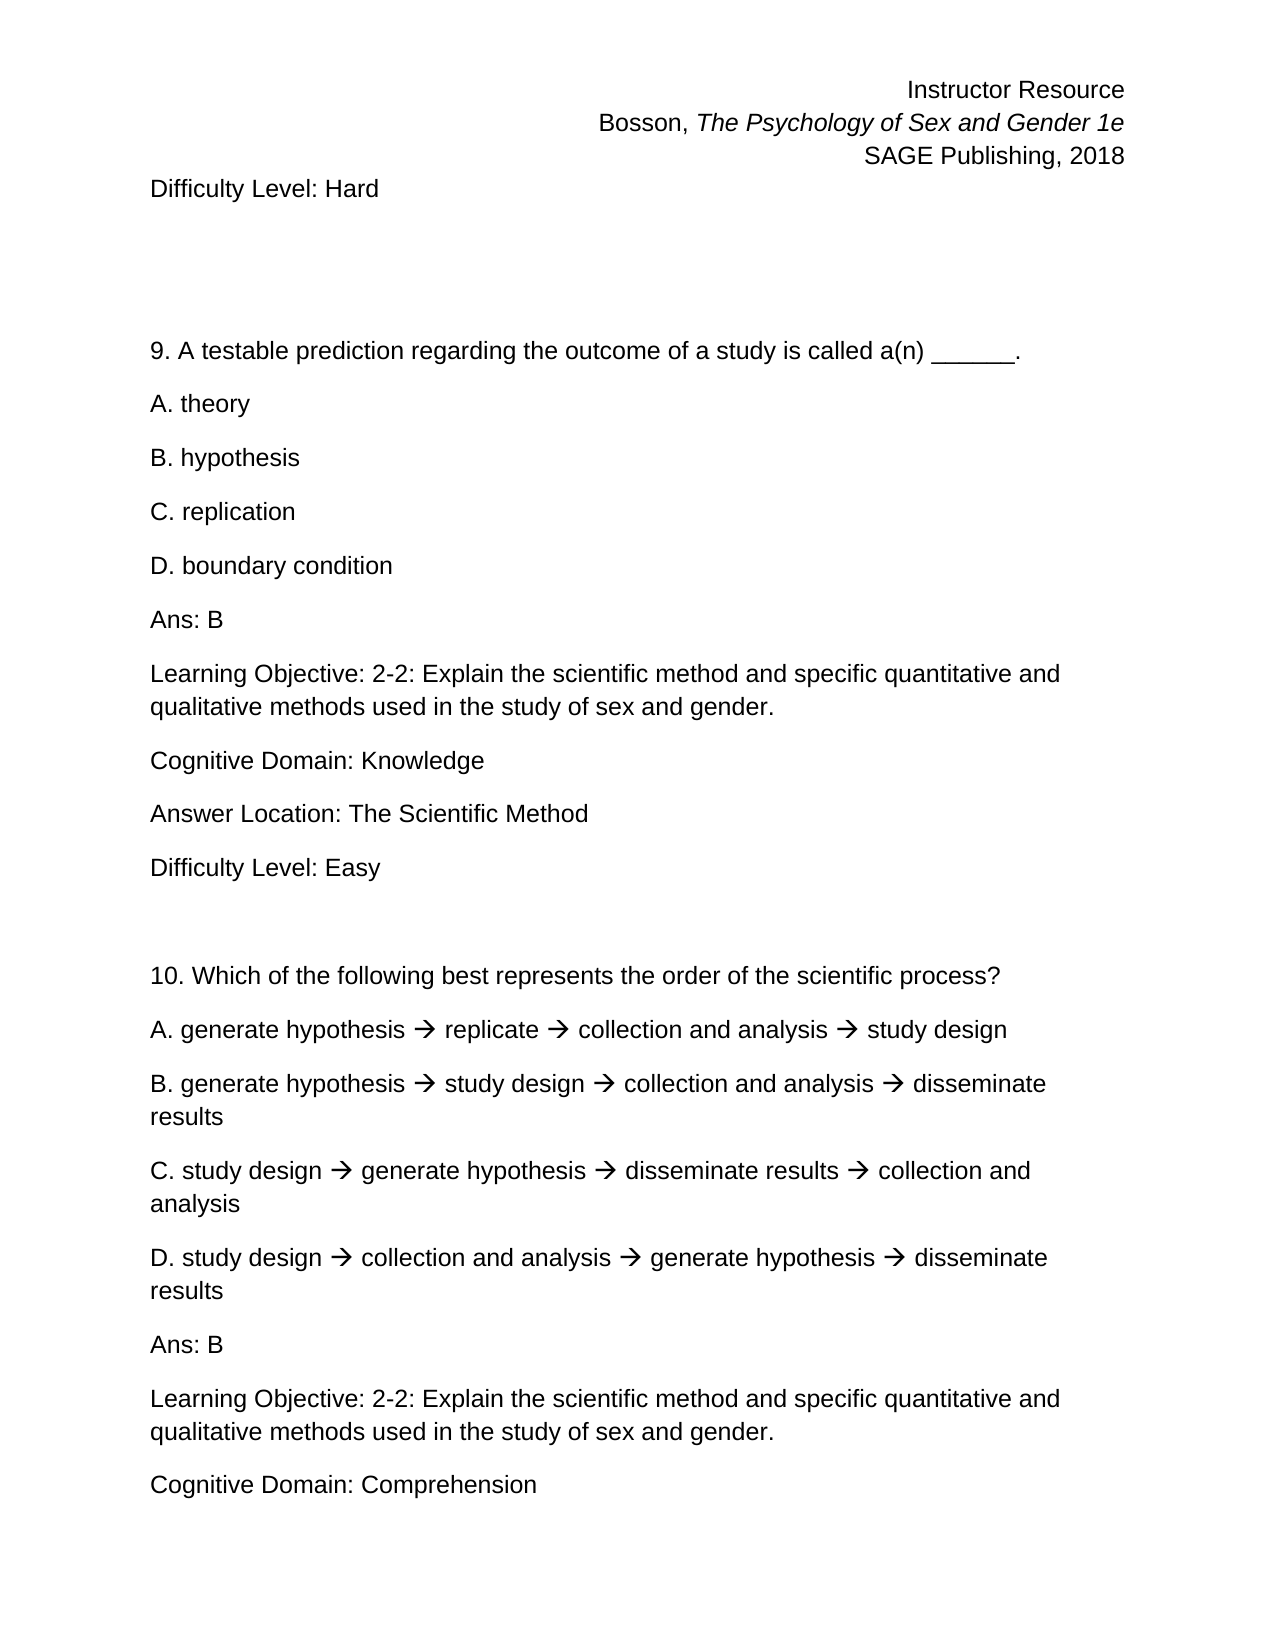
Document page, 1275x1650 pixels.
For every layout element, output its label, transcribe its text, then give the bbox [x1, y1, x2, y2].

text Difficulty Level: Hard [150, 174, 1125, 203]
text Cognitive Domain: Knowledge [150, 746, 1125, 774]
text D. boundary condition [150, 551, 1125, 580]
text 9. A testable prediction regarding the outcome of a study is called a(n) ______. [150, 336, 1125, 364]
text Difficulty Level: Easy [150, 853, 1125, 882]
text A. generate hypothesis replicate collection and analysis study design [150, 1015, 1125, 1044]
text B. hypothesis [150, 443, 1125, 472]
text C. study design generate hypothesis disseminate results collection and analysis [150, 1156, 1125, 1218]
text 10. Which of the following best represents the order of the scientific process? [150, 961, 1125, 990]
text Ans: B [150, 1330, 1125, 1358]
text B. generate hypothesis study design collection and analysis disseminate results [150, 1069, 1125, 1131]
text D. study design collection and analysis generate hypothesis disseminate results [150, 1243, 1125, 1305]
text Learning Objective: 2-2: Explain the scientific method and specific quantitative and qualitative methods used in the study of sex and gender. [150, 1384, 1125, 1445]
text A. theory [150, 389, 1125, 418]
text C. replication [150, 497, 1125, 526]
text Cognitive Domain: Comprehension [150, 1471, 1125, 1499]
text Ans: B [150, 605, 1125, 634]
text Answer Location: The Scientific Method [150, 799, 1125, 828]
text Learning Objective: 2-2: Explain the scientific method and specific quantitative and qualitative methods used in the study of sex and gender. [150, 659, 1125, 721]
